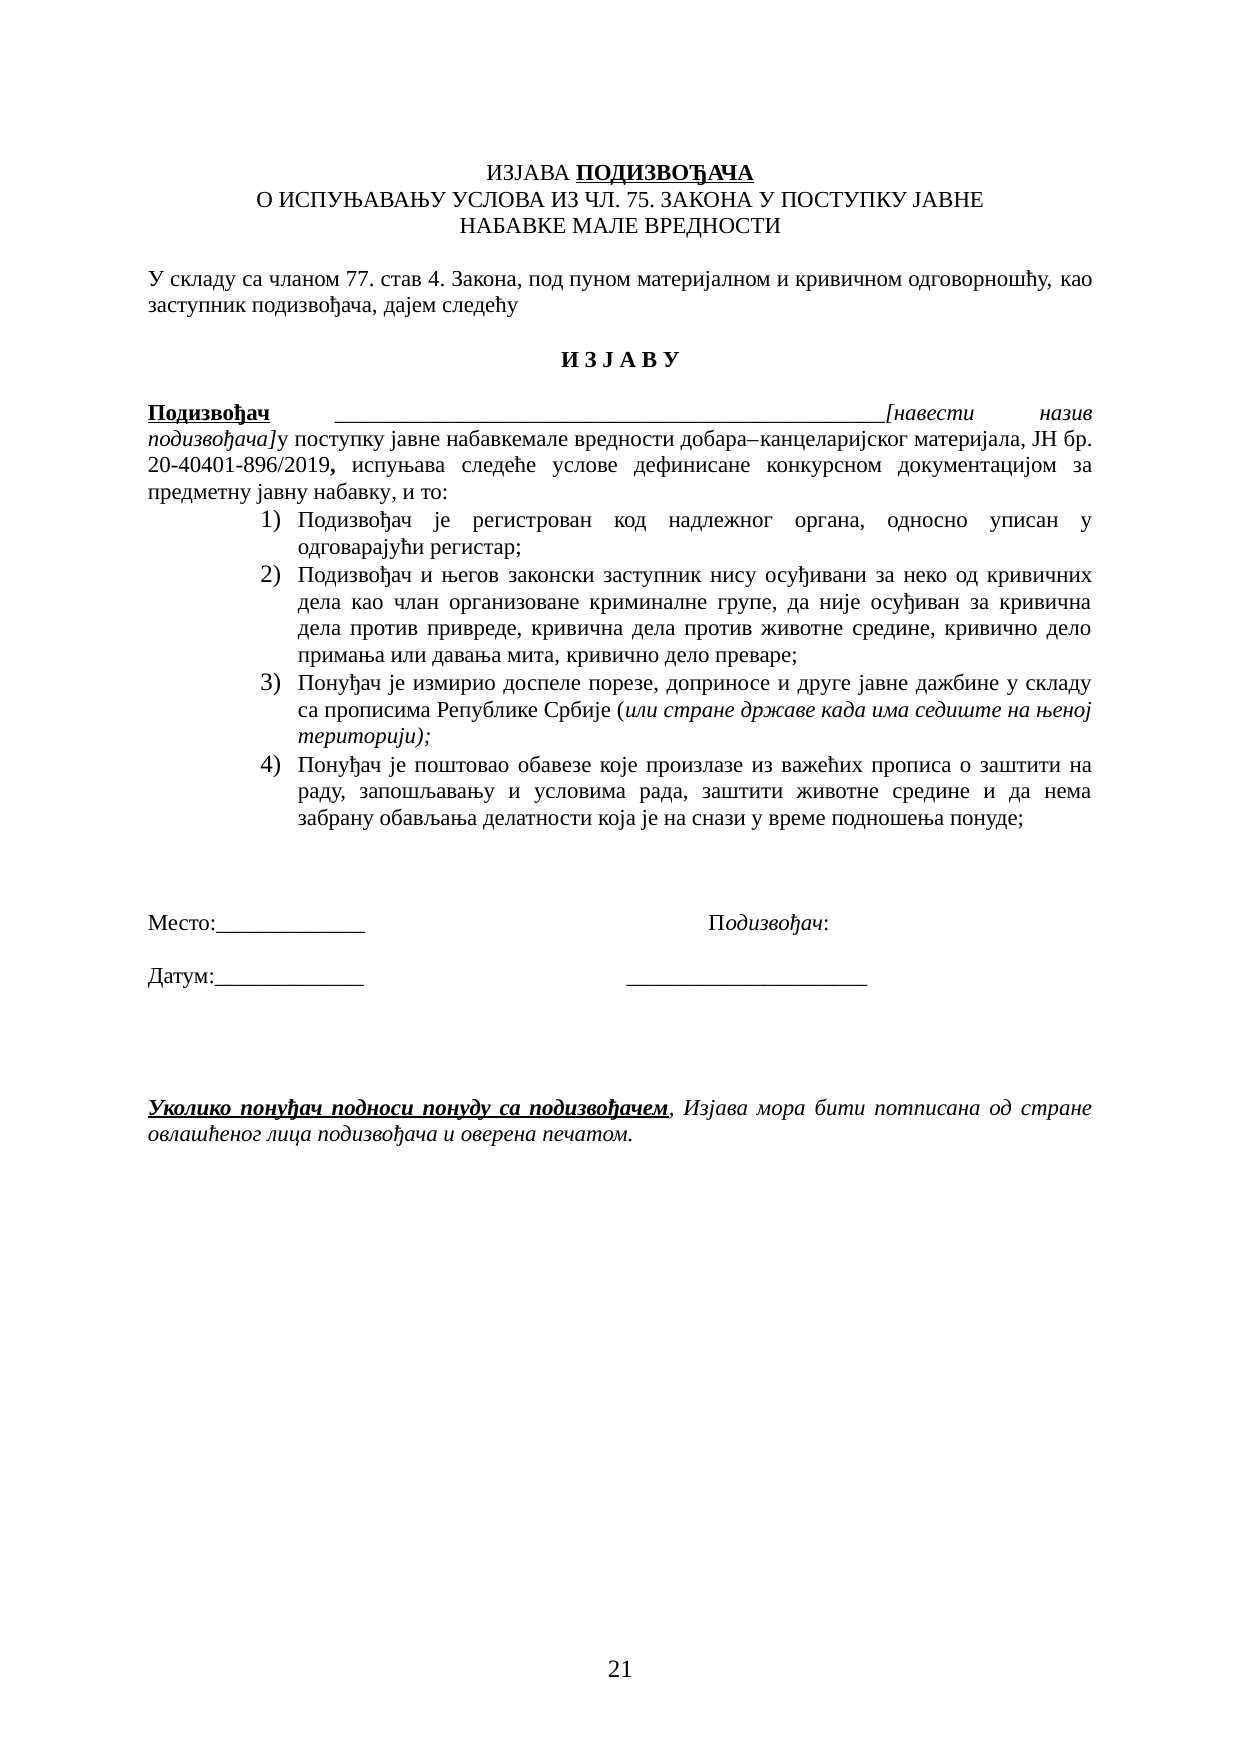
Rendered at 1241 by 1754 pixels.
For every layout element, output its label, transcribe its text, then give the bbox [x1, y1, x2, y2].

text У складу са чланом 77. став 4. Закона, под пуном материјалном и кривичном одговорношћу, као заступник подизвођача, дајем следећу [148, 265, 1093, 317]
text Уколико понуђач подноси понуду са подизвођачем, Изјава мора бити потписана од стране овлашћеног лица подизвођача и оверена печатом. [148, 1094, 1093, 1146]
text О ИСПУЊАВАЊУ УСЛОВА ИЗ ЧЛ. 75. ЗАКОНА У ПОСТУПКУ ЈАВНЕ [148, 186, 1093, 212]
text И З Ј А В У [148, 346, 1093, 372]
text ИЗЈАВА ПОДИЗВОЂАЧА [148, 159, 1093, 186]
text Датум:_____________ _____________________ [148, 962, 1093, 988]
list Подизвођач је регистрован код надлежног органа, односно уписан у одговарајући регистар; [260, 504, 1093, 559]
list Понуђач је измирио доспеле порезе, доприносе и друге јавне дажбине у складу са прописима Републике Србије (или стране државе када има седиште на њеној територији); [260, 667, 1093, 749]
text Подизвођач ________________________________________________[навести назив подизвођача]у поступку јавне набавкемале вредности добара–канцеларијског материјала, ЈН бр. 20-40401-896/2019, испуњава следеће услове дефинисане конкурсном документацијом за предметну јавну набавку, и то: [148, 399, 1093, 504]
list Понуђач је поштовао обавезе које произлазе из важећих прописа о заштити на раду, запошљавању и условима рада, заштити животне средине и да нема забрану обављања делатности која је на снази у време подношења понуде; [260, 749, 1093, 830]
text НАБАВКЕ МАЛЕ ВРЕДНОСТИ [148, 212, 1093, 238]
text Место:_____________ Подизвођач: [148, 909, 1093, 936]
list Подизвођач и његов законски заступник нису осуђивани за неко од кривичних дела као члан организоване криминалне групе, да није осуђиван за кривична дела против привреде, кривична дела против животне средине, кривично дело примања или давања мита, кривично дело преваре; [260, 559, 1093, 667]
